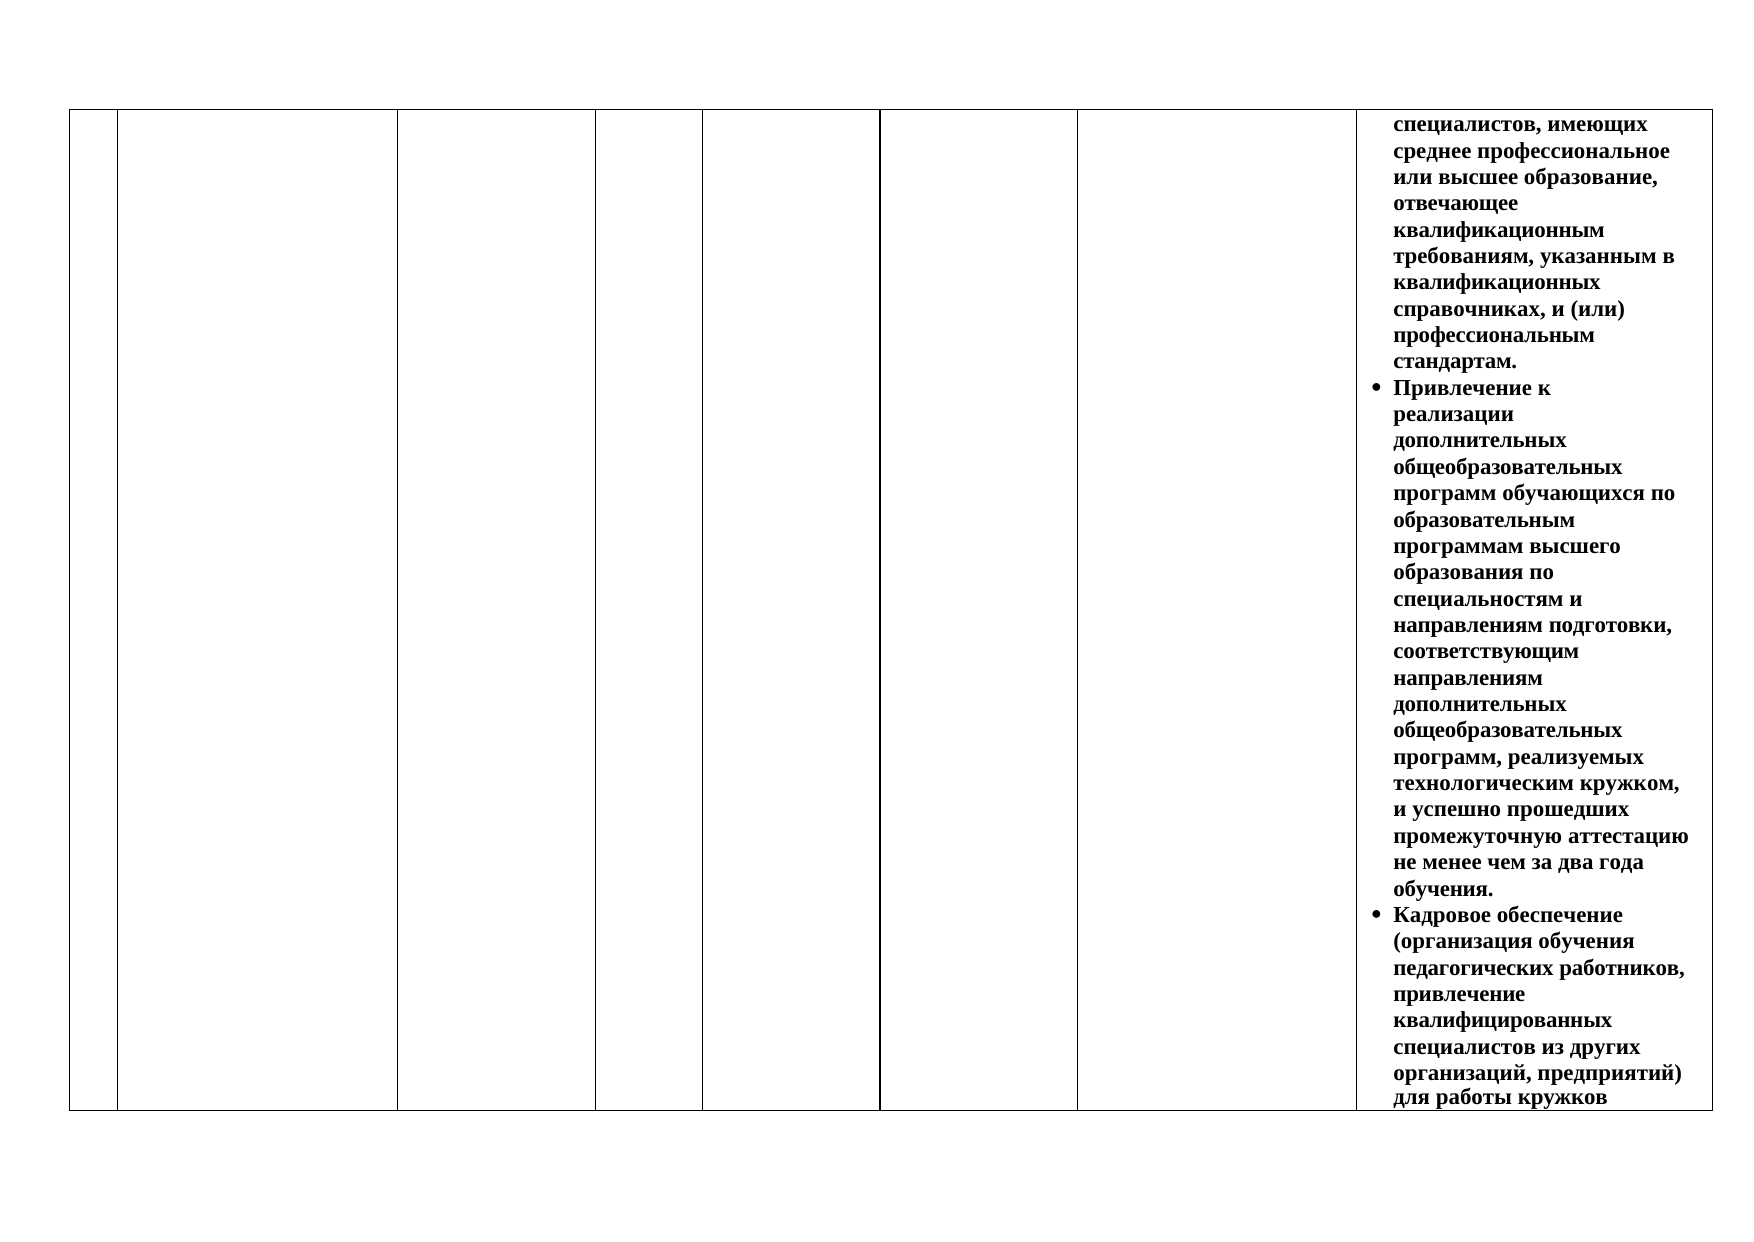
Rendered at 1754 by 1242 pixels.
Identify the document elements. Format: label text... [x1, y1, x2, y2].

table_header [881, 110, 1077, 1109]
table_header [70, 110, 117, 1109]
table_header [703, 110, 879, 1109]
table_header специалистов, имеющих среднее профессиональное или высшее образование, отвечающее квалификационным требованиям, указанным в квалификационных справочниках, и (или) профессиональным стандартам. Привлечение к реализации дополнительных общеобразовательных программ обучающихся по образовательным программам высшего образования по специальностям и направлениям подготовки, соответствующим направлениям дополнительных общеобразовательных программ, реализуемых технологическим кружком, и успешно прошедших промежуточную аттестацию не менее чем за два года обучения. Кадровое обеспечение (организация обучения педагогических работников, привлечение квалифицированных специалистов из других организаций, предприятий) для работы кружков [1357, 110, 1712, 1109]
table_header [118, 110, 397, 1109]
table_header [1078, 110, 1356, 1109]
table_header [596, 110, 702, 1109]
table_header [398, 110, 595, 1109]
